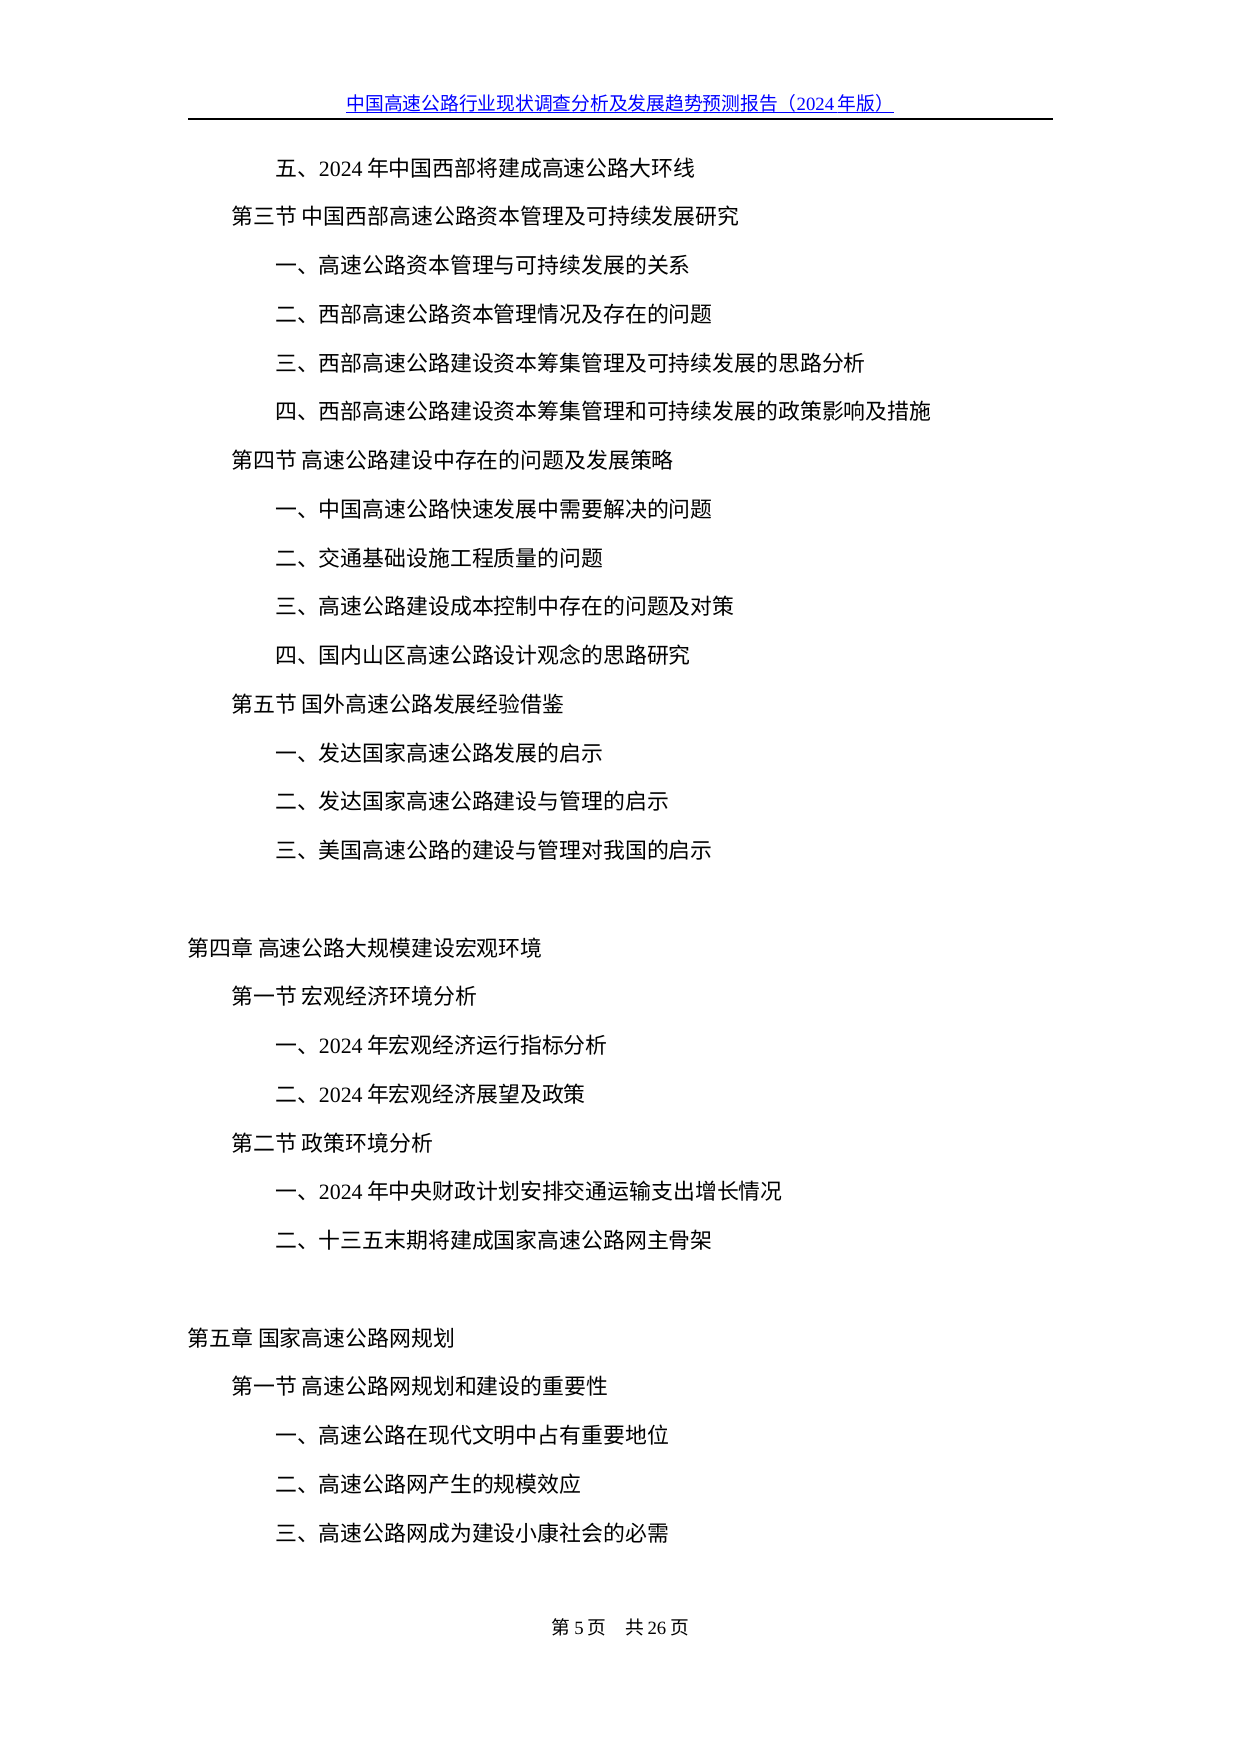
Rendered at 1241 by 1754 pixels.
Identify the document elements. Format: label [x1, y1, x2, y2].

text [187, 150, 1053, 1548]
